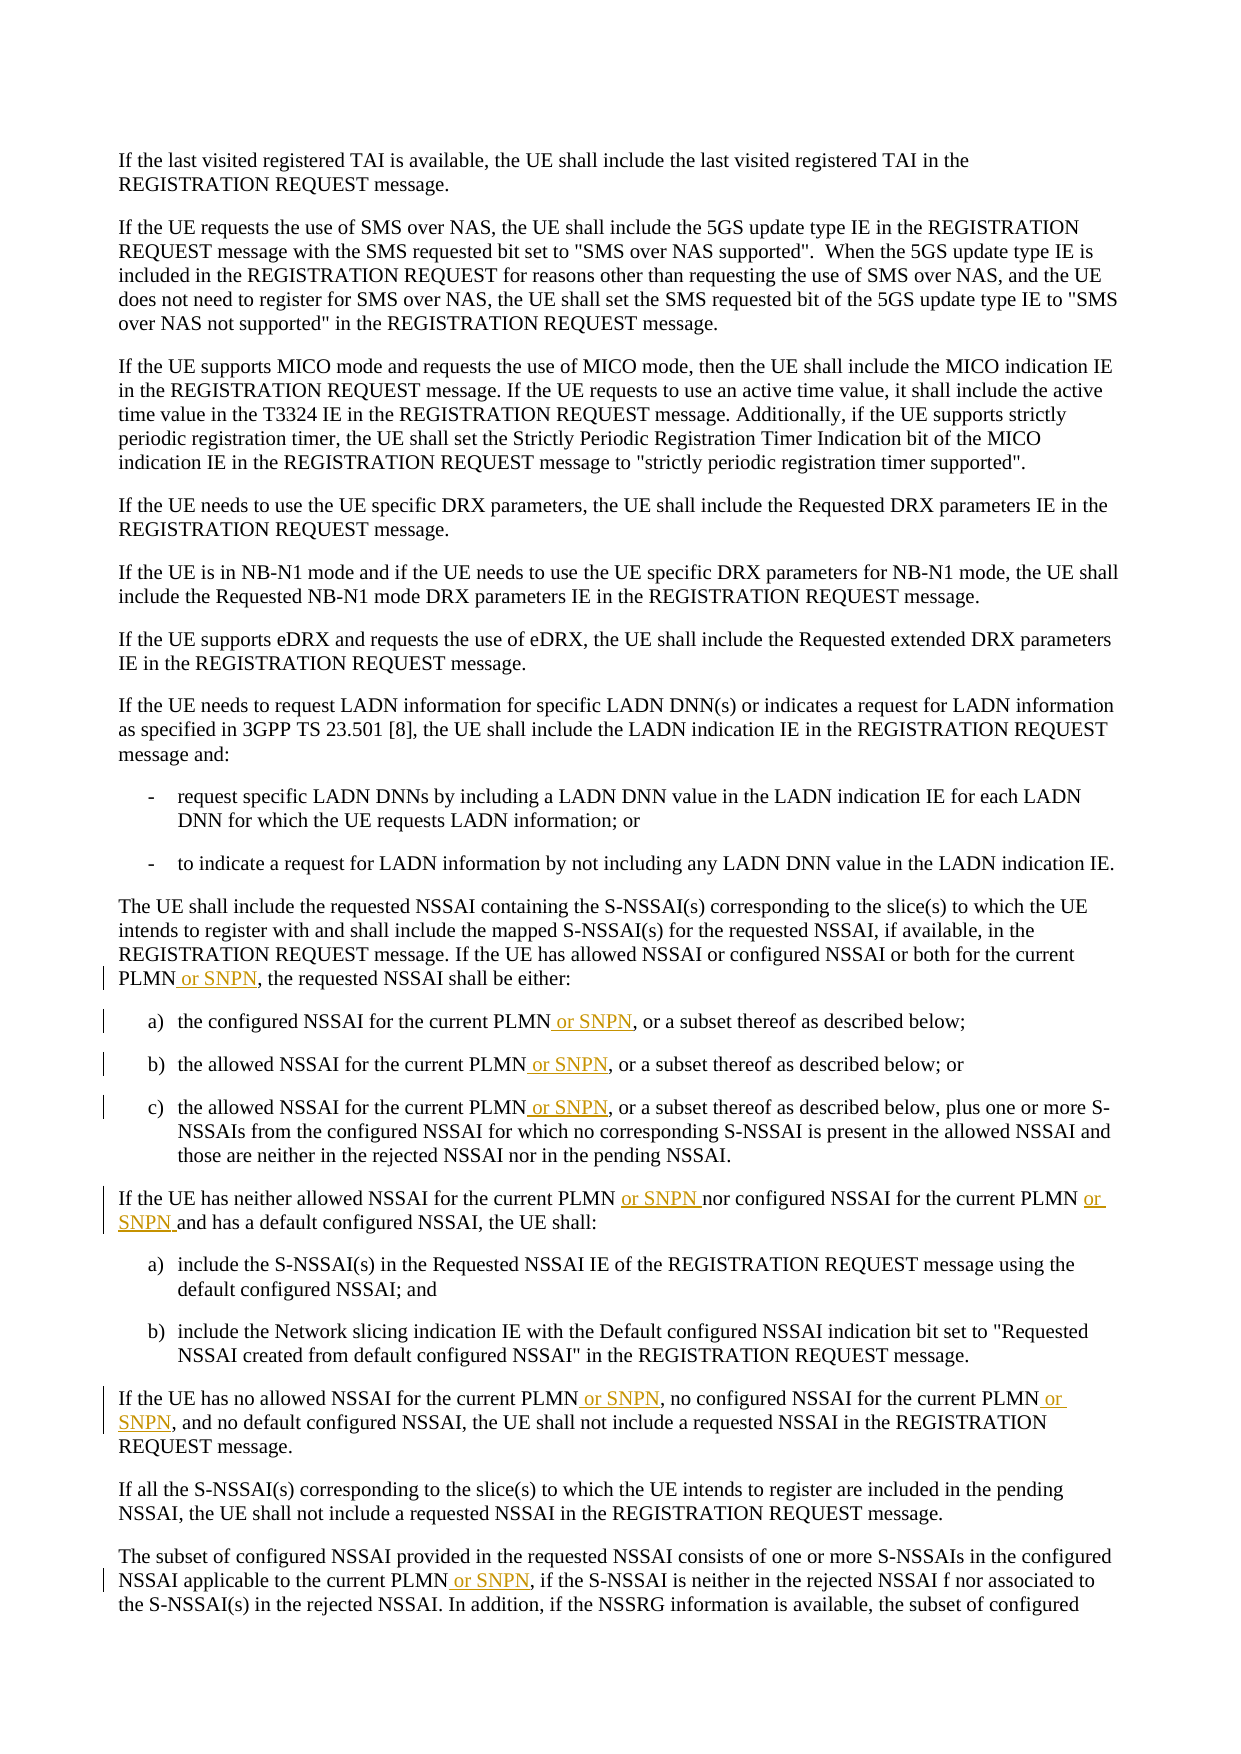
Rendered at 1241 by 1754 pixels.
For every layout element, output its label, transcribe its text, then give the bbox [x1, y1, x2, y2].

text If the UE has neither allowed NSSAI for the current PLMN nor configured NSSAI for the current PLMN and has a default configured NSSAI, the UE shall: [118, 1186, 1122, 1234]
text The UE shall include the requested NSSAI containing the S-NSSAI(s) corresponding to the slice(s) to which the UE intends to register with and shall include the mapped S-NSSAI(s) for the requested NSSAI, if available, in the REGISTRATION REQUEST message. If the UE has allowed NSSAI or configured NSSAI or both for the current PLMN, the requested NSSAI shall be either: [118, 894, 1122, 990]
text If the UE is in NB-N1 mode and if the UE needs to use the UE specific DRX parameters for NB-N1 mode, the UE shall include the Requested NB-N1 mode DRX parameters IE in the REGISTRATION REQUEST message. [118, 559, 1122, 608]
text If all the S-NSSAI(s) corresponding to the slice(s) to which the UE intends to register are included in the pending NSSAI, the UE shall not include a requested NSSAI in the REGISTRATION REQUEST message. [118, 1477, 1122, 1525]
text a) the configured NSSAI for the current PLMN, or a subset thereof as described below; [148, 1009, 1122, 1033]
text b) include the Network slicing indication IE with the Default configured NSSAI indication bit set to "Requested NSSAI created from default configured NSSAI" in the REGISTRATION REQUEST message. [148, 1319, 1122, 1367]
text If the UE supports eDRX and requests the use of eDRX, the UE shall include the Requested extended DRX parameters IE in the REGISTRATION REQUEST message. [118, 626, 1122, 674]
text If the UE has no allowed NSSAI for the current PLMN, no configured NSSAI for the current PLMN, and no default configured NSSAI, the UE shall not include a requested NSSAI in the REGISTRATION REQUEST message. [118, 1386, 1122, 1458]
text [118, 1544, 1122, 1616]
text If the UE needs to use the UE specific DRX parameters, the UE shall include the Requested DRX parameters IE in the REGISTRATION REQUEST message. [118, 493, 1122, 541]
text b) the allowed NSSAI for the current PLMN, or a subset thereof as described below; or [148, 1052, 1122, 1076]
text If the UE supports MICO mode and requests the use of MICO mode, then the UE shall include the MICO indication IE in the REGISTRATION REQUEST message. If the UE requests to use an active time value, it shall include the active time value in the T3324 IE in the REGISTRATION REQUEST message. Additionally, if the UE supports strictly periodic registration timer, the UE shall set the Strictly Periodic Registration Timer Indication bit of the MICO indication IE in the REGISTRATION REQUEST message to "strictly periodic registration timer supported". [118, 354, 1122, 474]
text - request specific LADN DNNs by including a LADN DNN value in the LADN indication IE for each LADN DNN for which the UE requests LADN information; or [148, 784, 1122, 832]
text If the UE requests the use of SMS over NAS, the UE shall include the 5GS update type IE in the REGISTRATION REQUEST message with the SMS requested bit set to "SMS over NAS supported". When the 5GS update type IE is included in the REGISTRATION REQUEST for reasons other than requesting the use of SMS over NAS, and the UE does not need to register for SMS over NAS, the UE shall set the SMS requested bit of the 5GS update type IE to "SMS over NAS not supported" in the REGISTRATION REQUEST message. [118, 214, 1122, 335]
text c) the allowed NSSAI for the current PLMN, or a subset thereof as described below, plus one or more S-NSSAIs from the configured NSSAI for which no corresponding S-NSSAI is present in the allowed NSSAI and those are neither in the rejected NSSAI nor in the pending NSSAI. [148, 1094, 1122, 1167]
text If the UE needs to request LADN information for specific LADN DNN(s) or indicates a request for LADN information as specified in 3GPP TS 23.501 [8], the UE shall include the LADN indication IE in the REGISTRATION REQUEST message and: [118, 693, 1122, 766]
text a) include the S-NSSAI(s) in the Requested NSSAI IE of the REGISTRATION REQUEST message using the default configured NSSAI; and [148, 1252, 1122, 1301]
text If the last visited registered TAI is available, the UE shall include the last visited registered TAI in the REGISTRATION REQUEST message. [118, 148, 1122, 196]
text - to indicate a request for LADN information by not including any LADN DNN value in the LADN indication IE. [148, 851, 1122, 875]
